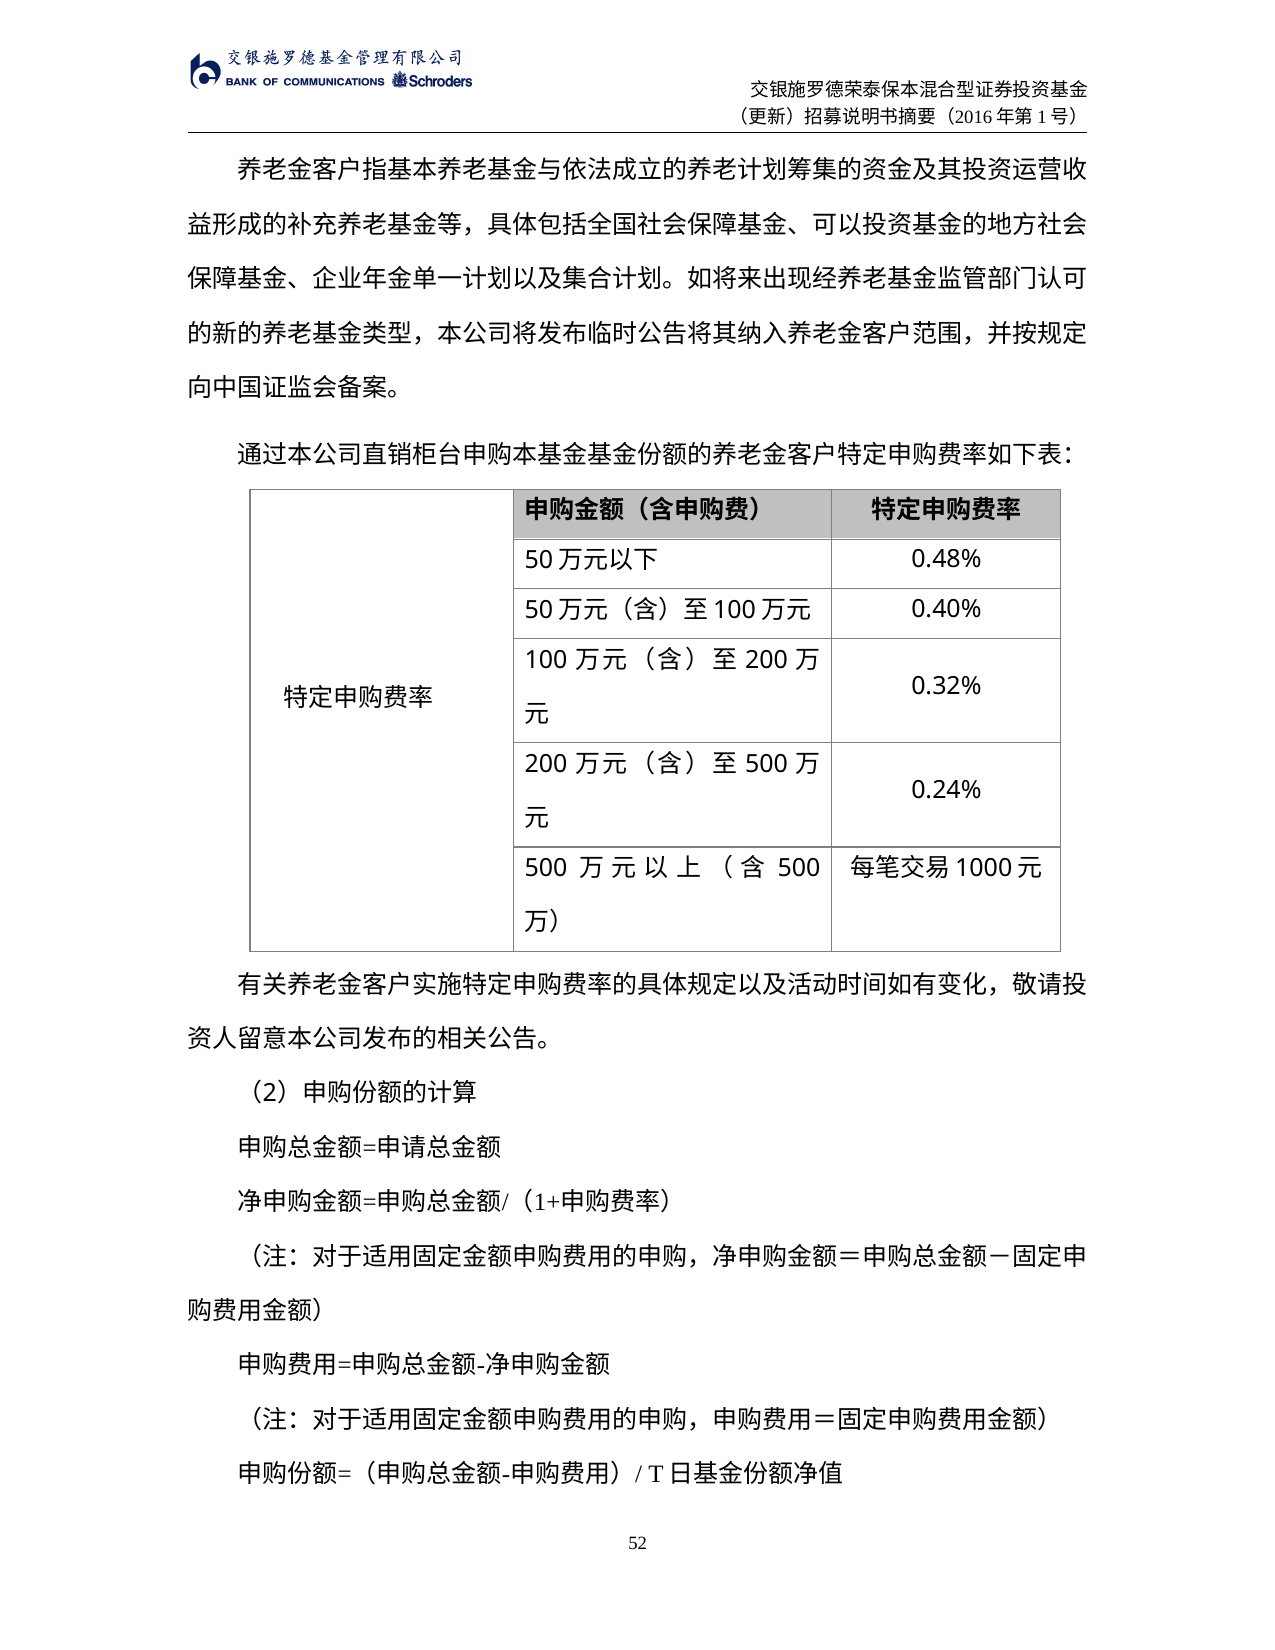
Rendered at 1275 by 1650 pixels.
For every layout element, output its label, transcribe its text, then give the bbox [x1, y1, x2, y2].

text 养老金客户指基本养老基金与依法成立的养老计划筹集的资金及其投资运营收益形成的补充养老基金等，具体包括全国社会保障基金、可以投资基金的地方社会保障基金、企业年金单一计划以及集合计划。如将来出现经养老基金监管部门认可的新的养老基金类型，本公司将发布临时公告将其纳入养老金客户范围，并按规定向中国证监会备案。 [187, 150, 1087, 404]
table_cell 500万元以上（含500万） [514, 848, 831, 951]
text 申购费用=申购总金额-净申购金额 [187, 1345, 1087, 1381]
table_cell 50万元（含）至100万元 [514, 589, 831, 638]
text 净申购金额=申购总金额/（1+申购费率） [187, 1182, 1087, 1218]
table_header 申购金额（含申购费） [514, 490, 831, 538]
table_cell 0.24% [832, 743, 1060, 846]
table_cell 50万元以下 [514, 540, 831, 588]
picture [190, 50, 472, 89]
table_header 特定申购费率 [832, 490, 1060, 538]
table_cell 每笔交易1000元 [832, 848, 1060, 951]
table_cell 200万元（含）至500万元 [514, 743, 831, 846]
table_header 特定申购费率 [251, 490, 513, 951]
text 通过本公司直销柜台申购本基金基金份额的养老金客户特定申购费率如下表： [187, 434, 1087, 471]
table_cell 100万元（含）至200万元 [514, 639, 831, 742]
table_cell 0.32% [832, 639, 1060, 742]
text 申购总金额=申请总金额 [187, 1127, 1087, 1163]
text （2）申购份额的计算 [187, 1073, 1087, 1109]
text （注：对于适用固定金额申购费用的申购，申购费用＝固定申购费用金额） [187, 1399, 1087, 1435]
table_cell 0.40% [832, 589, 1060, 638]
text （注：对于适用固定金额申购费用的申购，净申购金额＝申购总金额－固定申购费用金额） [187, 1236, 1087, 1327]
text 有关养老金客户实施特定申购费率的具体规定以及活动时间如有变化，敬请投资人留意本公司发布的相关公告。 [187, 964, 1087, 1055]
table_cell 0.48% [832, 540, 1060, 588]
text 申购份额=（申购总金额-申购费用）/ T日基金份额净值 [187, 1453, 1087, 1490]
